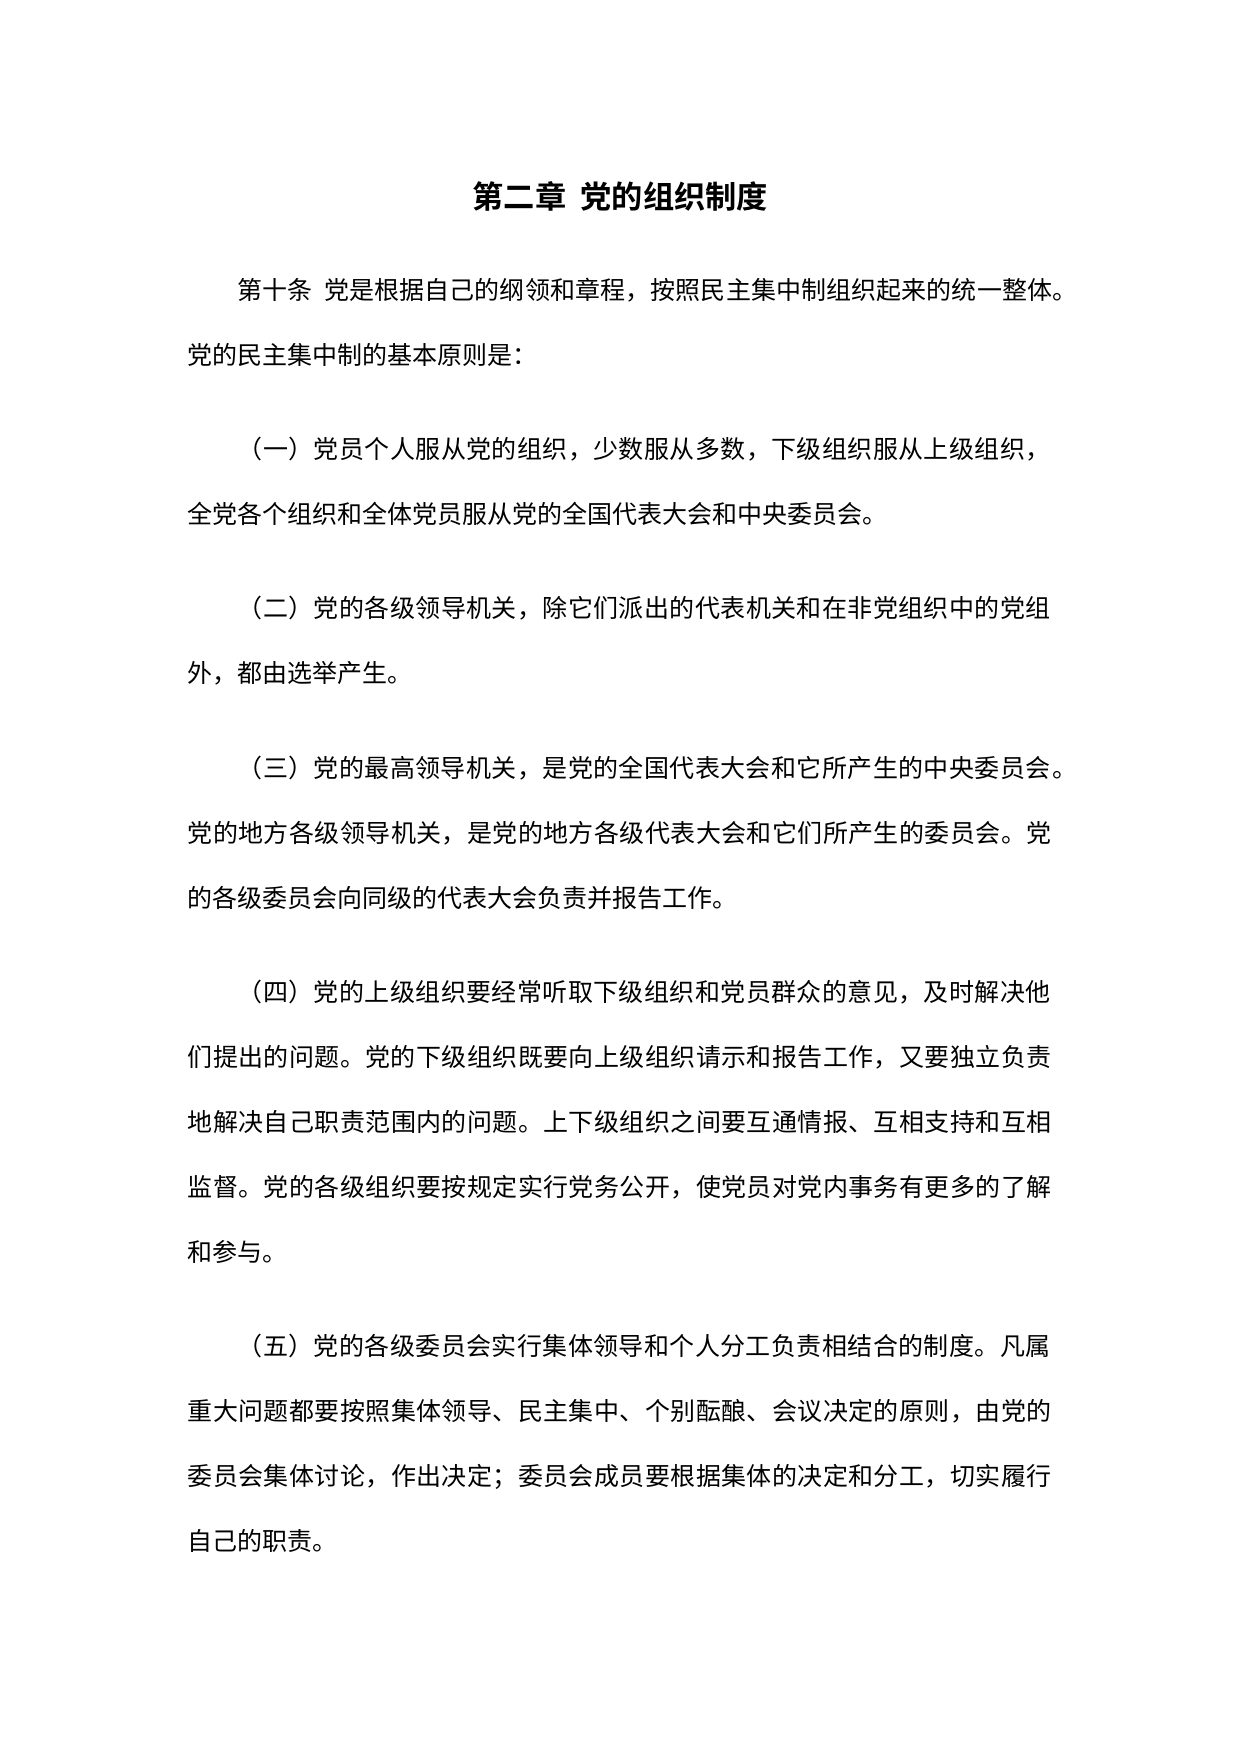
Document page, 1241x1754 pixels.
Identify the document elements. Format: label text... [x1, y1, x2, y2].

text 第十条 党是根据自己的纲领和章程，按照民主集中制组织起来的统一整体。党的民主集中制的基本原则是： [187, 256, 1053, 386]
text （三）党的最高领导机关，是党的全国代表大会和它所产生的中央委员会。党的地方各级领导机关，是党的地方各级代表大会和它们所产生的委员会。党的各级委员会向同级的代表大会负责并报告工作。 [187, 734, 1053, 929]
text 第二章 党的组织制度 [187, 162, 1053, 227]
text （四）党的上级组织要经常听取下级组织和党员群众的意见，及时解决他们提出的问题。党的下级组织既要向上级组织请示和报告工作，又要独立负责地解决自己职责范围内的问题。上下级组织之间要互通情报、互相支持和互相监督。党的各级组织要按规定实行党务公开，使党员对党内事务有更多的了解和参与。 [187, 958, 1053, 1283]
text （五）党的各级委员会实行集体领导和个人分工负责相结合的制度。凡属重大问题都要按照集体领导、民主集中、个别酝酿、会议决定的原则，由党的委员会集体讨论，作出决定；委员会成员要根据集体的决定和分工，切实履行自己的职责。 [187, 1312, 1053, 1572]
text （二）党的各级领导机关，除它们派出的代表机关和在非党组织中的党组外，都由选举产生。 [187, 574, 1053, 704]
text （一）党员个人服从党的组织，少数服从多数，下级组织服从上级组织，全党各个组织和全体党员服从党的全国代表大会和中央委员会。 [187, 415, 1053, 545]
